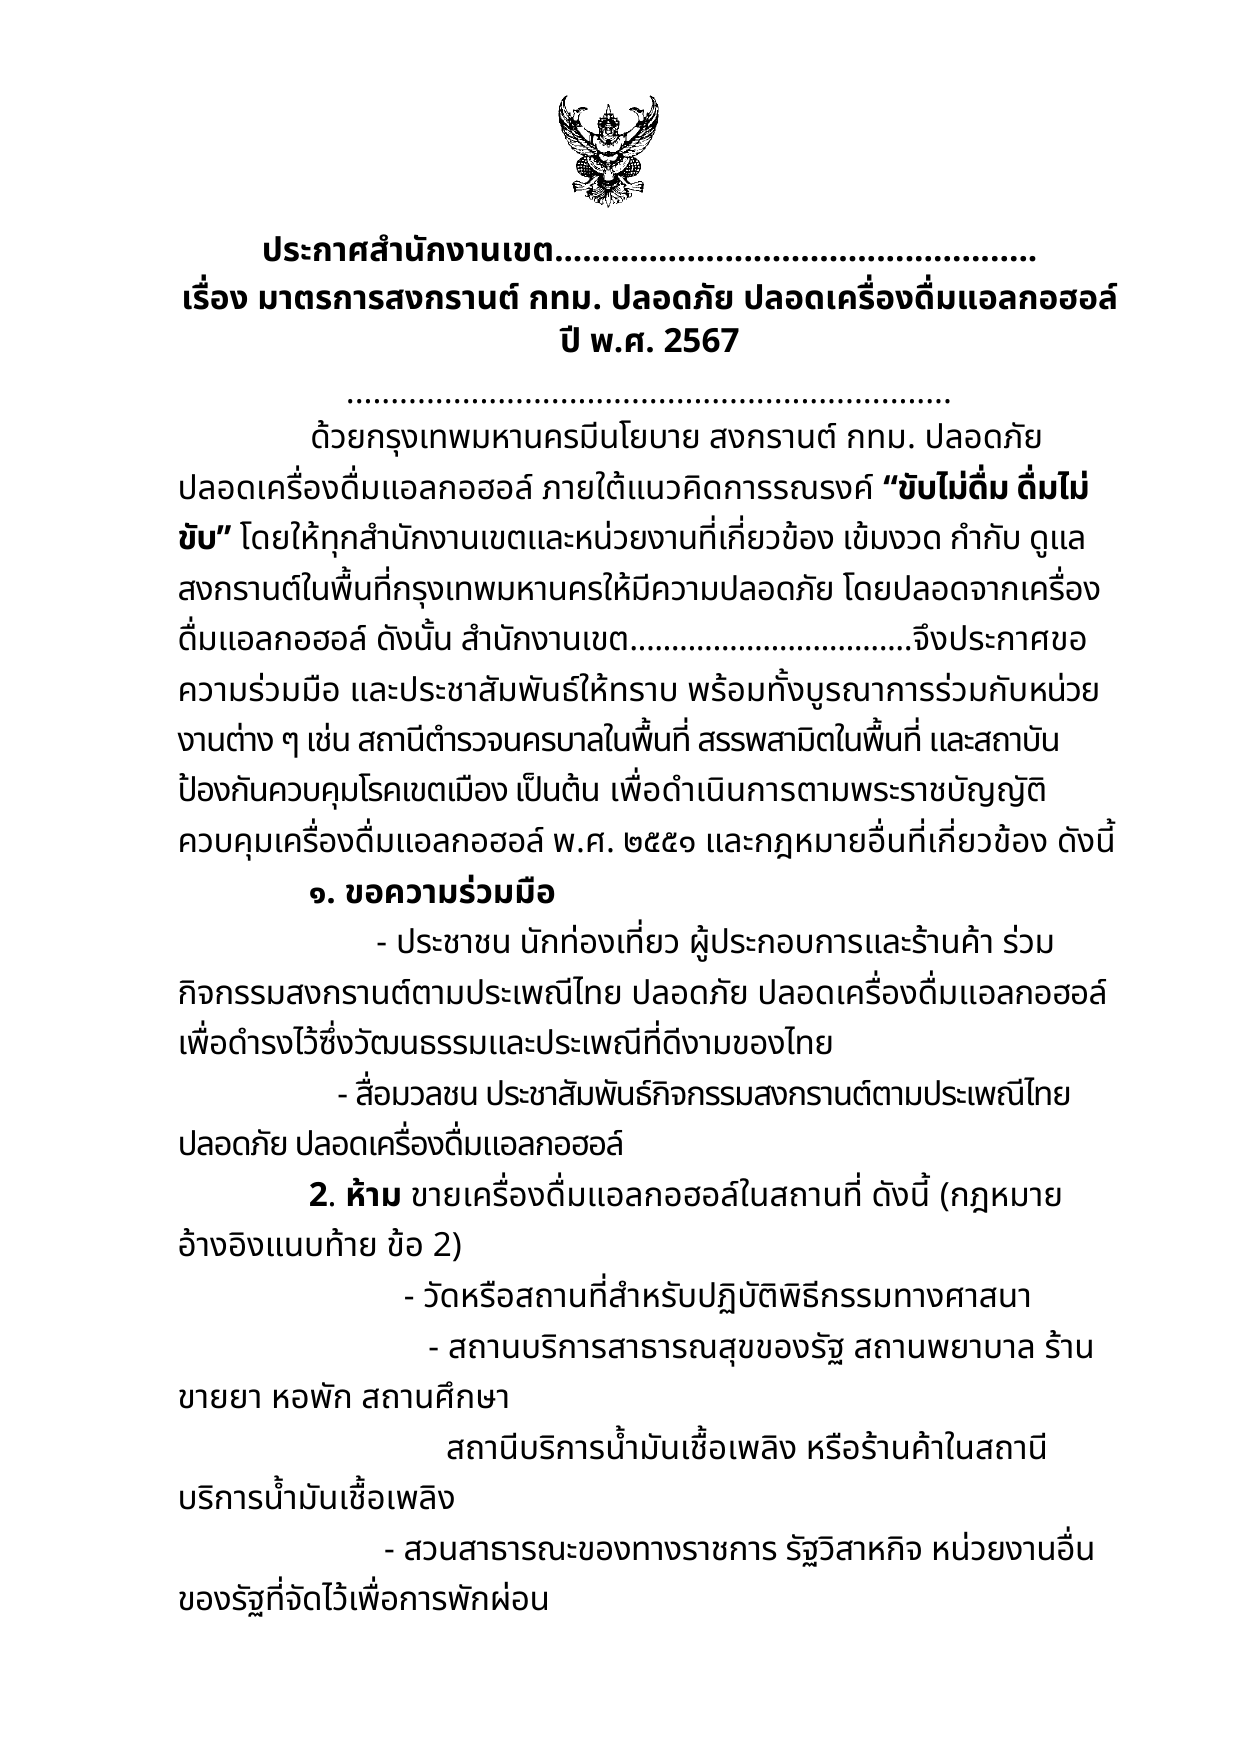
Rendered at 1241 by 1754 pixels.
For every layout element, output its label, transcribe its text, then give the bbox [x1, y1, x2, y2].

picture [530, 65, 680, 218]
text - วัดหรือสถานที่สำหรับปฏิบัติพิธีกรรมทางศาสนา [177, 1272, 1122, 1322]
text - สวนสาธารณะของทางราชการ รัฐวิสาหกิจ หน่วยงานอื่นของรัฐที่จัดไว้เพื่อการพักผ่อน [177, 1524, 1122, 1626]
text .................................................................... [177, 368, 1122, 413]
text เรื่อง มาตรการสงกรานต์ กทม. ปลอดภัย ปลอดเครื่องดื่มแอลกอฮอล์ ปี พ.ศ. 2567 [177, 271, 1122, 368]
text - สถานบริการสาธารณสุขของรัฐ สถานพยาบาล ร้านขายยา หอพัก สถานศึกษา สถานีบริการน้ำมันเชื้อเพลิง หรือร้านค้าในสถานีบริการน้ำมันเชื้อเพลิง [177, 1322, 1122, 1524]
text - สื่อมวลชน ประชาสัมพันธ์กิจกรรมสงกรานต์ตามประเพณีไทย ปลอดภัย ปลอดเครื่องดื่มแอลกอฮอล์ [177, 1069, 1122, 1171]
text - ประชาชน นักท่องเที่ยว ผู้ประกอบการและร้านค้า ร่วมกิจกรรมสงกรานต์ตามประเพณีไทย ปลอดภัย ปลอดเครื่องดื่มแอลกอฮอล์ เพื่อดำรงไว้ซึ่งวัฒนธรรมและประเพณีที่ดีงามของไทย [177, 918, 1122, 1069]
text ประกาศสำนักงานเขต…...........................................….. [177, 223, 1122, 271]
text 2. ห้าม ขายเครื่องดื่มแอลกอฮอล์ในสถานที่ ดังนี้ (กฎหมายอ้างอิงแนบท้าย ข้อ 2) [177, 1171, 1122, 1272]
text ๑. ขอความร่วมมือ [177, 867, 1122, 918]
text ด้วยกรุงเทพมหานครมีนโยบาย สงกรานต์ กทม. ปลอดภัย ปลอดเครื่องดื่มแอลกอฮอล์ ภายใต้แนวคิดการรณรงค์ “ขับไม่ดื่ม ดื่มไม่ขับ” โดยให้ทุกสำนักงานเขตและหน่วยงานที่เกี่ยวข้อง เข้มงวด กำกับ ดูแลสงกรานต์ในพื้นที่กรุงเทพมหานครให้มีความปลอดภัย โดยปลอดจากเครื่องดื่มแอลกอฮอล์ ดังนั้น สำนักงานเขต..................................จึงประกาศขอความร่วมมือ และประชาสัมพันธ์ให้ทราบ พร้อมทั้งบูรณาการร่วมกับหน่วยงานต่าง ๆ เช่น สถานีตำรวจนครบาลในพื้นที่ สรรพสามิตในพื้นที่ และสถาบันป้องกันควบคุมโรคเขตเมือง เป็นต้น เพื่อดำเนินการตามพระราชบัญญัติควบคุมเครื่องดื่มแอลกอฮอล์ พ.ศ. ๒๕๕๑ และกฎหมายอื่นที่เกี่ยวข้อง ดังนี้ [177, 413, 1122, 867]
